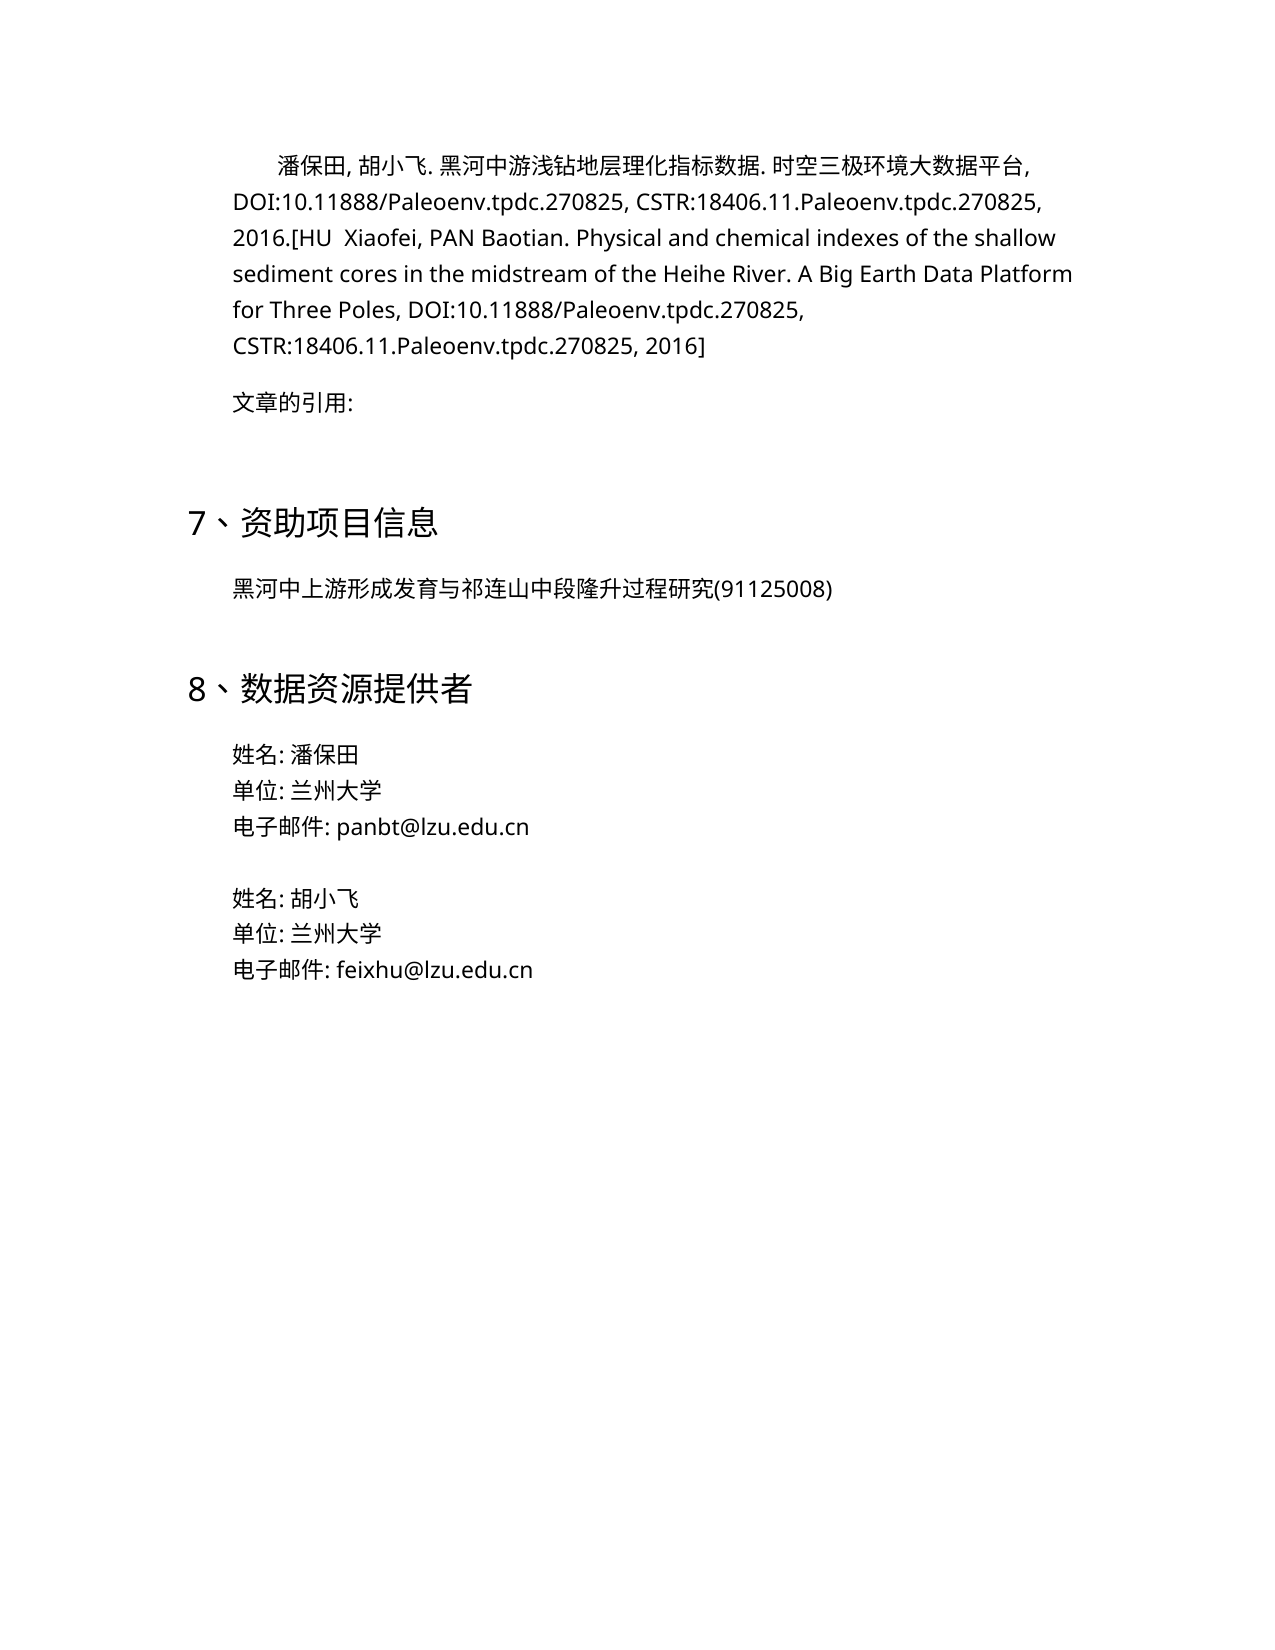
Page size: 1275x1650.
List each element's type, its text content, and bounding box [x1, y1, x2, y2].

text 潘保田, 胡小飞. 黑河中游浅钻地层理化指标数据. 时空三极环境大数据平台, DOI:10.11888/Paleoenv.tpdc.270825, CSTR:18406.11.Paleoenv.tpdc.270825, 2016.[HU Xiaofei, PAN Baotian. Physical and chemical indexes of the shallow sediment cores in the midstream of the Heihe River. A Big Earth Data Platform for Three Poles, DOI:10.11888/Paleoenv.tpdc.270825, CSTR:18406.11.Paleoenv.tpdc.270825, 2016] [232, 150, 1087, 361]
text 姓名: 潘保田 单位: 兰州大学 电子邮件: panbt@lzu.edu.cn 姓名: 胡小飞 单位: 兰州大学 电子邮件: feixhu@lzu.edu.cn [232, 739, 1087, 1057]
text 黑河中上游形成发育与祁连山中段隆升过程研究(91125008) [232, 573, 1087, 640]
text 文章的引用: [232, 386, 1087, 418]
text 8、数据资源提供者 [187, 666, 1087, 711]
text 7、资助项目信息 [187, 500, 1087, 545]
